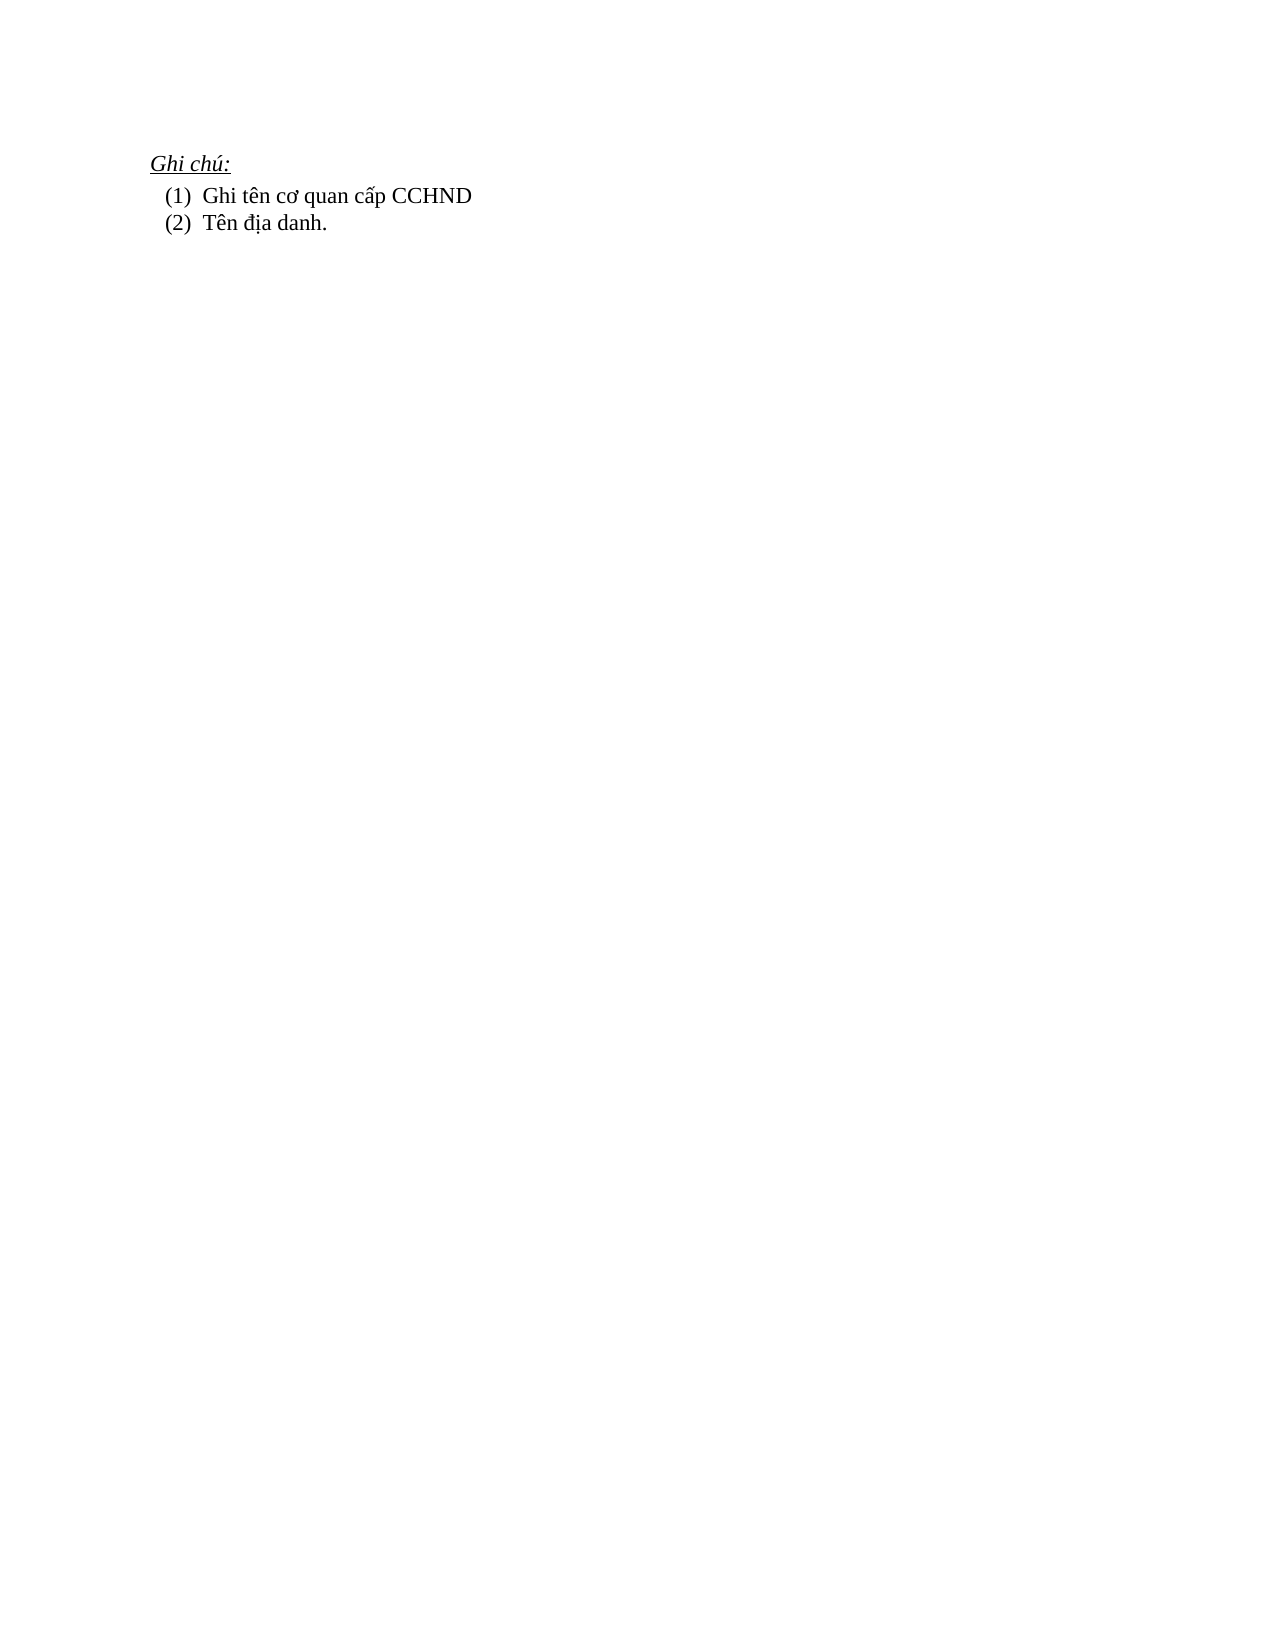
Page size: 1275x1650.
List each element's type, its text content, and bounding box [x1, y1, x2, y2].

text Ghi chú: [150, 150, 1125, 176]
list Ghi tên cơ quan cấp CCHND [165, 183, 1125, 209]
list Tên địa danh. [165, 209, 1125, 235]
